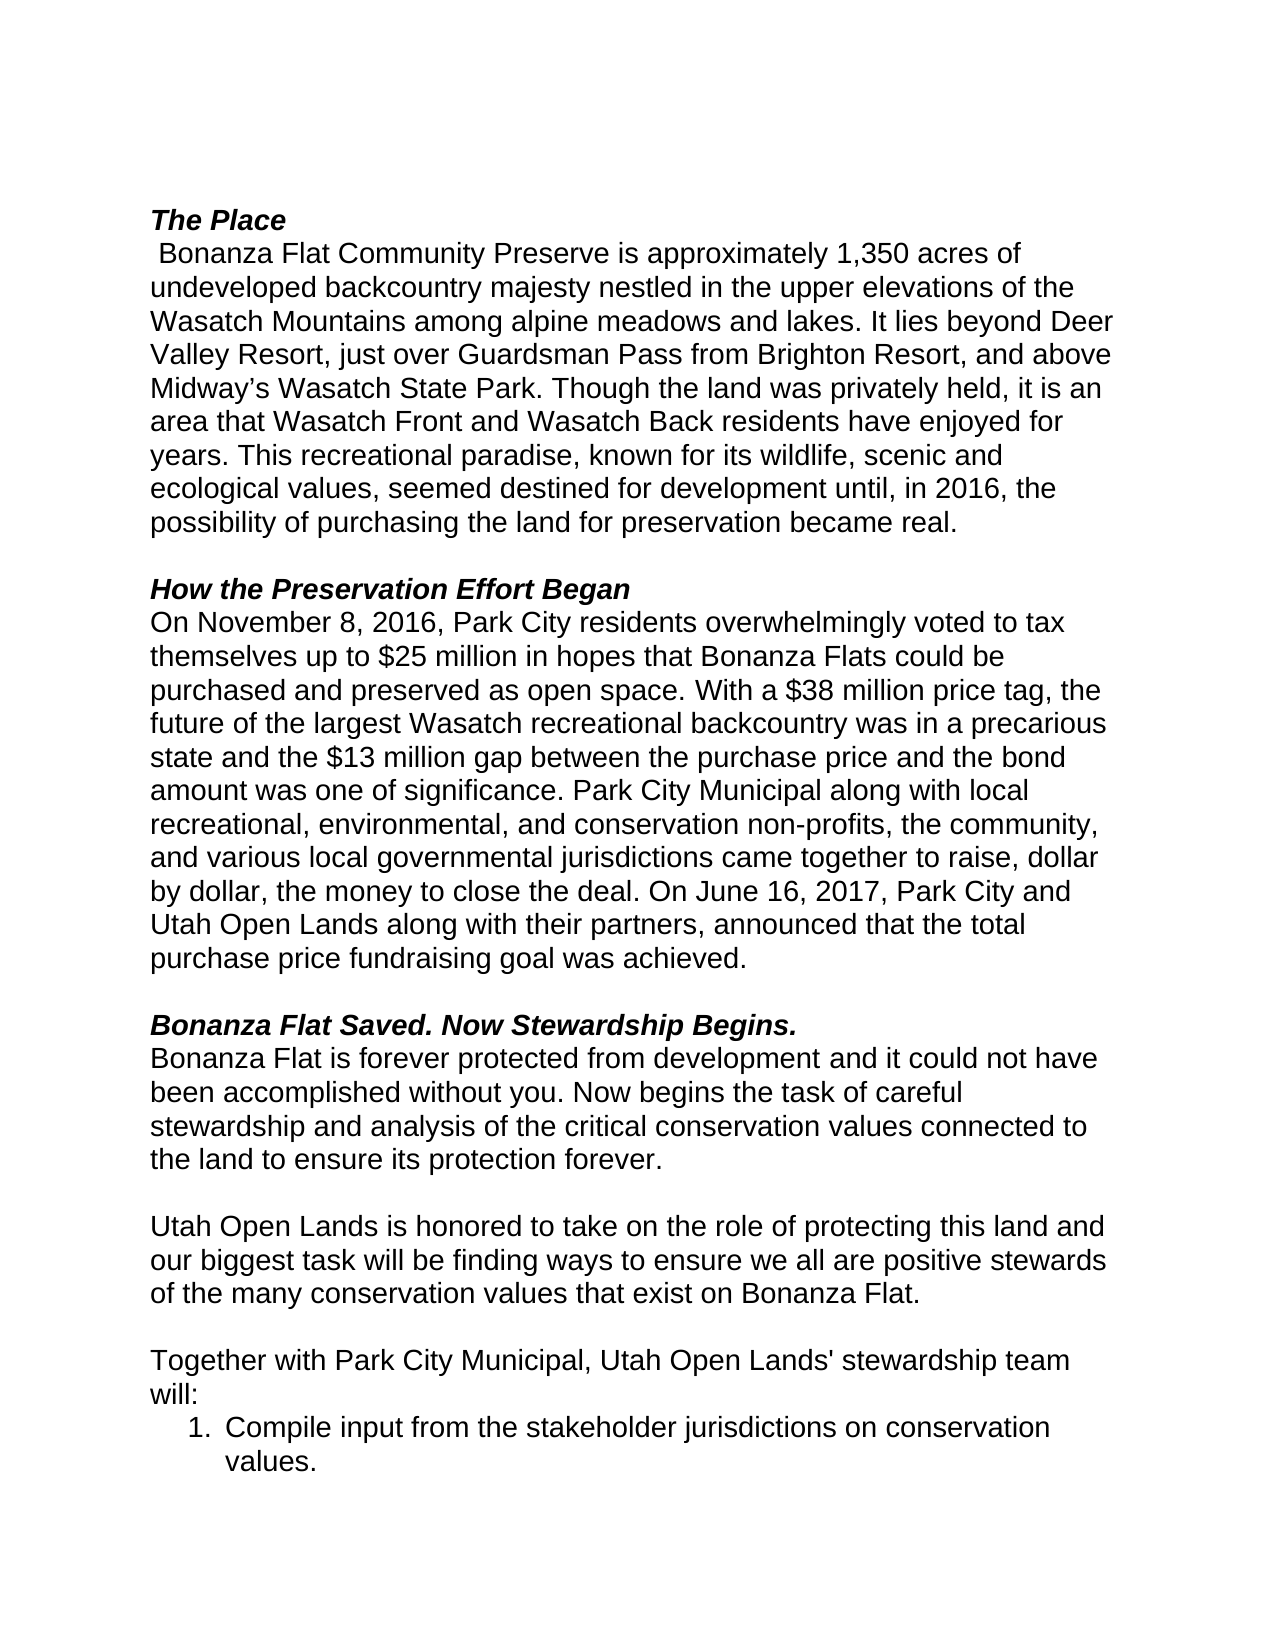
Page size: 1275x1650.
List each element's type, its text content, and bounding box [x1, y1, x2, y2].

text On November 8, 2016, Park City residents overwhelmingly voted to tax themselves up to $25 million in hopes that Bonanza Flats could be purchased and preserved as open space. With a $38 million price tag, the future of the largest Wasatch recreational backcountry was in a precarious state and the $13 million gap between the purchase price and the bond amount was one of significance. Park City Municipal along with local recreational, environmental, and conservation non-profits, the community, and various local governmental jurisdictions came together to raise, dollar by dollar, the money to close the deal. On June 16, 2017, Park City and Utah Open Lands along with their partners, announced that the total purchase price fundraising goal was achieved. [150, 606, 1125, 974]
text The Place [150, 203, 1125, 237]
text Bonanza Flat is forever protected from development and it could not have been accomplished without you. Now begins the task of careful stewardship and analysis of the critical conservation values connected to the land to ensure its protection forever. [150, 1042, 1125, 1176]
text How the Preservation Effort Began [150, 572, 1125, 606]
text Together with Park City Municipal, Utah Open Lands' stewardship team will: [150, 1343, 1125, 1411]
text Utah Open Lands is honored to take on the role of protecting this land and our biggest task will be finding ways to ensure we all are positive stewards of the many conservation values that exist on Bonanza Flat. [150, 1209, 1125, 1310]
list Compile input from the stakeholder jurisdictions on conservation values. [187, 1411, 1125, 1478]
text Bonanza Flat Community Preserve is approximately 1,350 acres of undeveloped backcountry majesty nestled in the upper elevations of the Wasatch Mountains among alpine meadows and lakes. It lies beyond Deer Valley Resort, just over Guardsman Pass from Brighton Resort, and above Midway’s Wasatch State Park. Though the land was privately held, it is an area that Wasatch Front and Wasatch Back residents have enjoyed for years. This recreational paradise, known for its wildlife, scenic and ecological values, seemed destined for development until, in 2016, the possibility of purchasing the land for preservation became real. [150, 237, 1125, 538]
text Bonanza Flat Saved. Now Stewardship Begins. [150, 1008, 1125, 1042]
